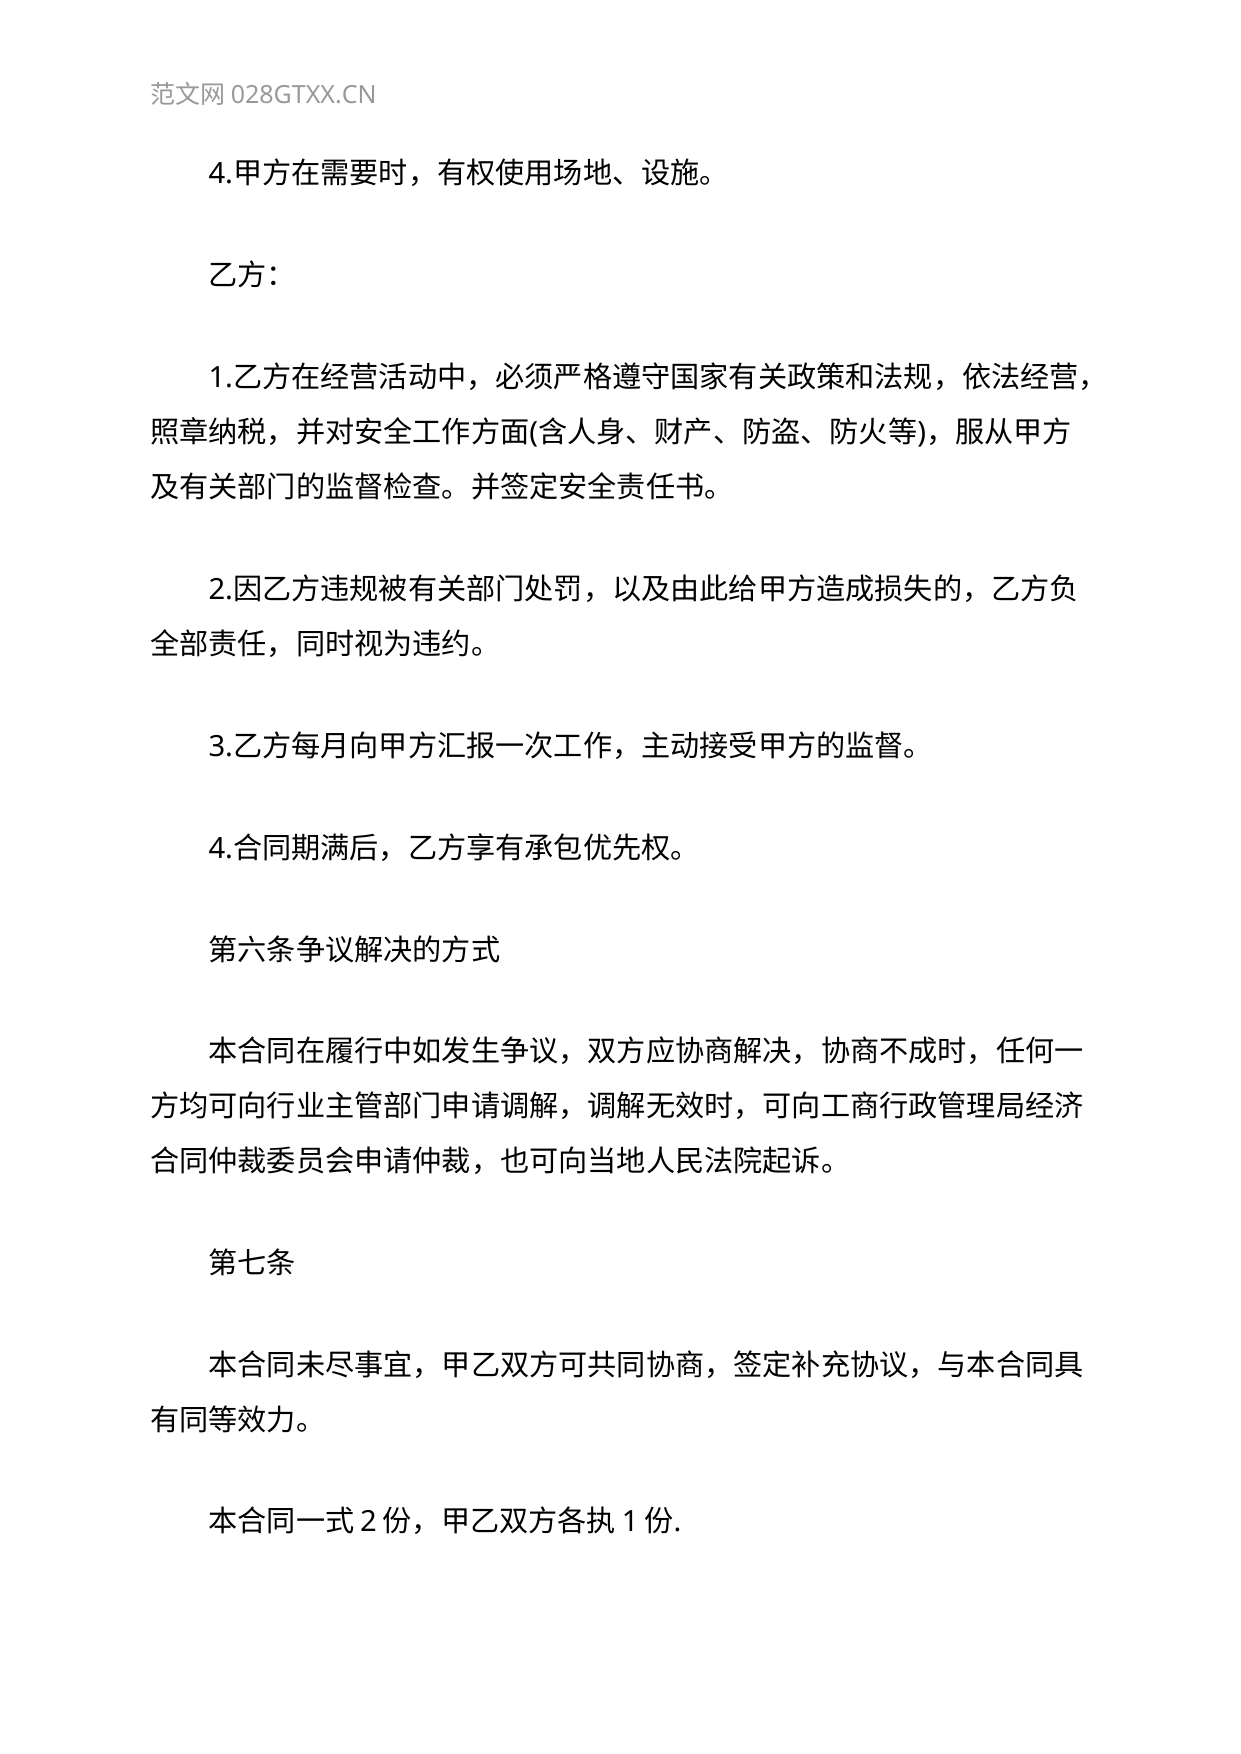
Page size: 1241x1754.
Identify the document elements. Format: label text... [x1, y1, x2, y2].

text 第六条争议解决的方式 [150, 926, 1090, 968]
text 乙方： [150, 252, 1090, 294]
text 4.合同期满后，乙方享有承包优先权。 [150, 824, 1090, 867]
text 本合同未尽事宜，甲乙双方可共同协商，签定补充协议，与本合同具有同等效力。 [150, 1341, 1090, 1438]
text 本合同一式2份，甲乙双方各执1份. [150, 1498, 1090, 1540]
text 第七条 [150, 1239, 1090, 1282]
text 本合同在履行中如发生争议，双方应协商解决，协商不成时，任何一方均可向行业主管部门申请调解，调解无效时，可向工商行政管理局经济合同仲裁委员会申请仲裁，也可向当地人民法院起诉。 [150, 1028, 1090, 1180]
text 2.因乙方违规被有关部门处罚，以及由此给甲方造成损失的，乙方负全部责任，同时视为违约。 [150, 566, 1090, 663]
text 1.乙方在经营活动中，必须严格遵守国家有关政策和法规，依法经营，照章纳税，并对安全工作方面(含人身、财产、防盗、防火等)，服从甲方及有关部门的监督检查。并签定安全责任书。 [150, 354, 1090, 506]
text 3.乙方每月向甲方汇报一次工作，主动接受甲方的监督。 [150, 722, 1090, 765]
text 4.甲方在需要时，有权使用场地、设施。 [150, 150, 1090, 192]
